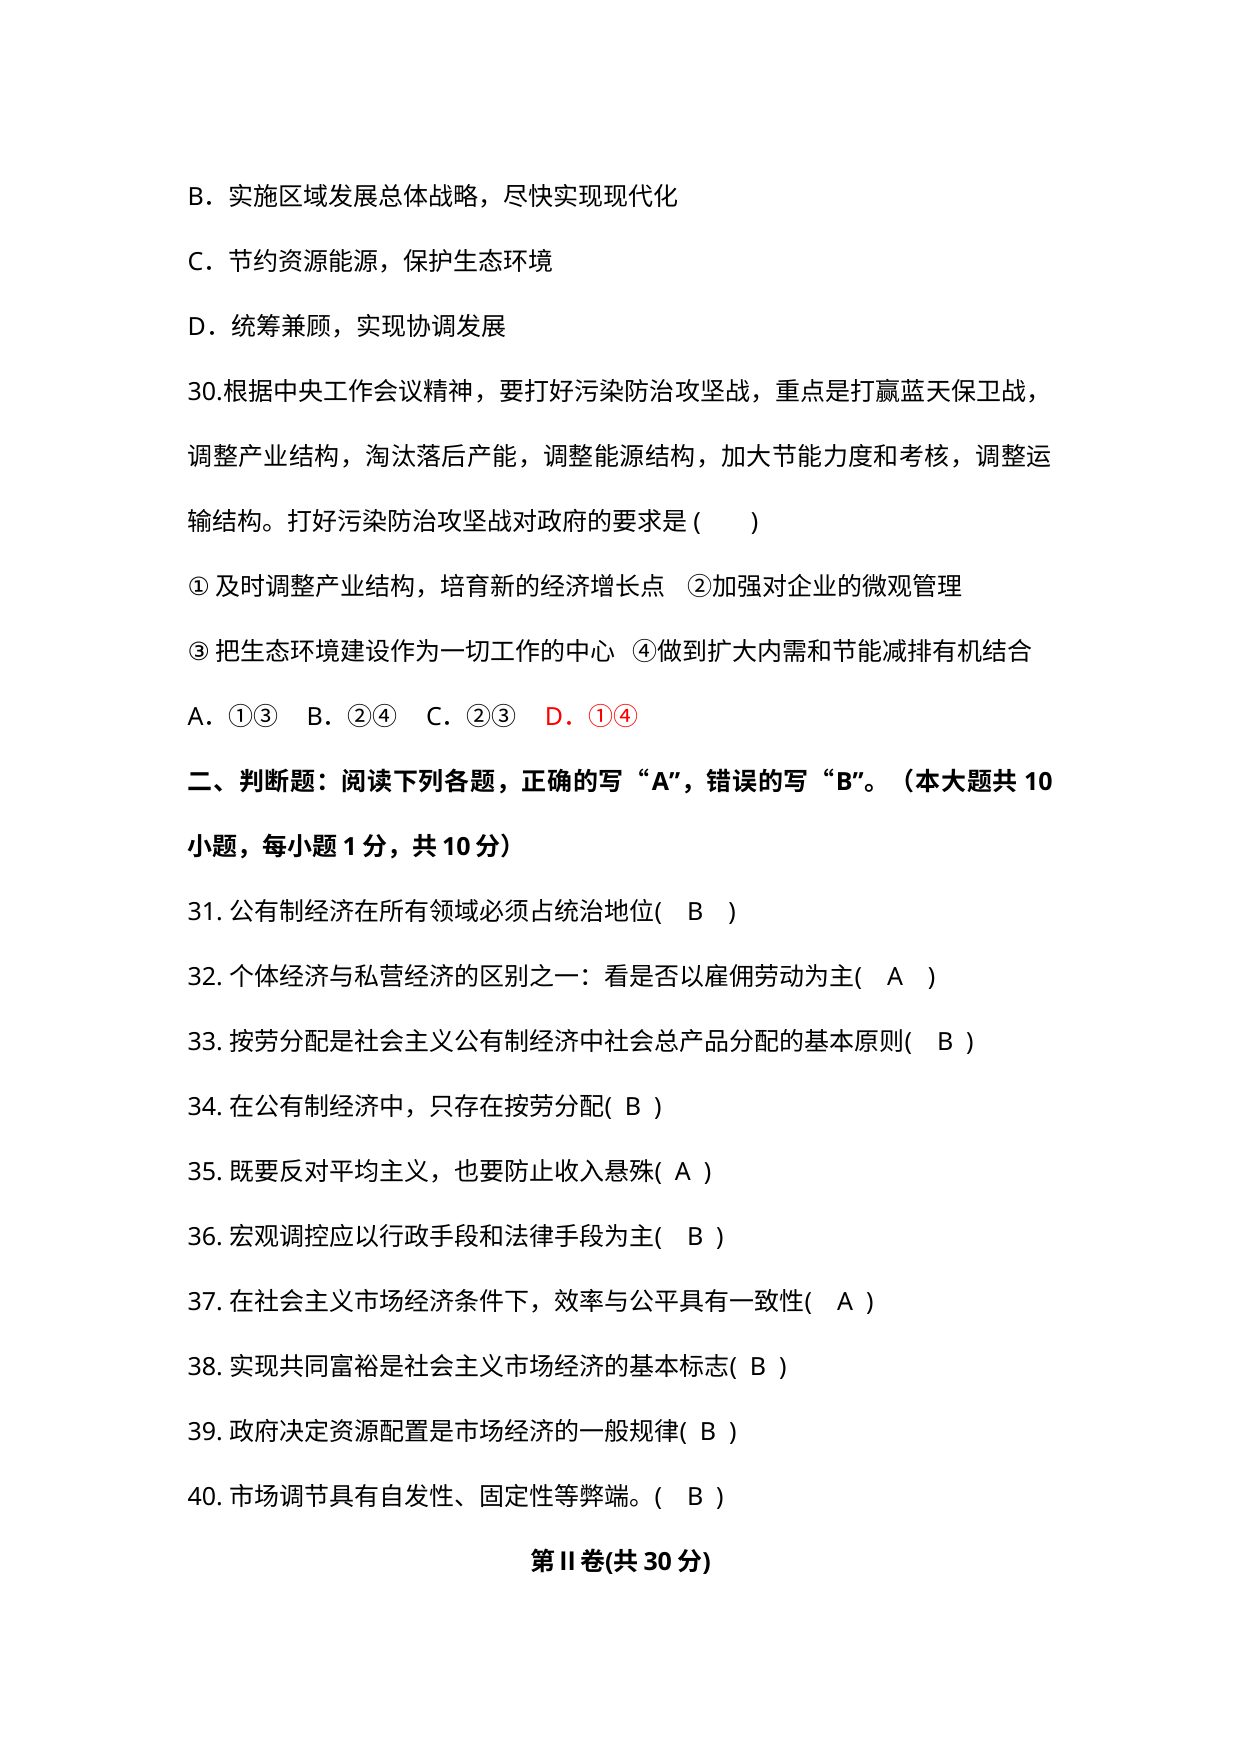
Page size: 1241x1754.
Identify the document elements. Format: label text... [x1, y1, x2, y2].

text ③把生态环境建设作为一切工作的中心 ④做到扩大内需和节能减排有机结合 [187, 617, 1053, 682]
text 36. 宏观调控应以行政手段和法律手段为主( B ) [187, 1202, 1053, 1267]
text 38. 实现共同富裕是社会主义市场经济的基本标志( B ) [187, 1332, 1053, 1397]
text 34. 在公有制经济中，只存在按劳分配( B ) [187, 1072, 1053, 1137]
text 35. 既要反对平均主义，也要防止收入悬殊( A ) [187, 1137, 1053, 1202]
text 40. 市场调节具有自发性、固定性等弊端。( B ) [187, 1462, 1053, 1527]
text 30.根据中央工作会议精神，要打好污染防治攻坚战，重点是打赢蓝天保卫战，调整产业结构，淘汰落后产能，调整能源结构，加大节能力度和考核，调整运输结构。打好污染防治攻坚战对政府的要求是 ( ) [187, 357, 1053, 552]
text 第Ⅱ卷(共30分) [187, 1527, 1053, 1592]
text C．节约资源能源，保护生态环境 [187, 227, 1053, 292]
text 37. 在社会主义市场经济条件下，效率与公平具有一致性( A ) [187, 1267, 1053, 1332]
text 33. 按劳分配是社会主义公有制经济中社会总产品分配的基本原则( B ) [187, 1007, 1053, 1072]
text 31. 公有制经济在所有领域必须占统治地位( B ) [187, 877, 1053, 942]
text A．①③ B．②④ C．②③ D．①④ [187, 682, 1053, 747]
text 二、判断题：阅读下列各题，正确的写“A”，错误的写“B”。（本大题共10小题，每小题1分，共10分） [187, 747, 1053, 877]
text 32. 个体经济与私营经济的区别之一：看是否以雇佣劳动为主( A ) [187, 942, 1053, 1007]
text D．统筹兼顾，实现协调发展 [187, 292, 1053, 357]
text 39. 政府决定资源配置是市场经济的一般规律( B ) [187, 1397, 1053, 1462]
text ①及时调整产业结构，培育新的经济增长点 ②加强对企业的微观管理 [187, 552, 1053, 617]
text B．实施区域发展总体战略，尽快实现现代化 [187, 162, 1053, 227]
